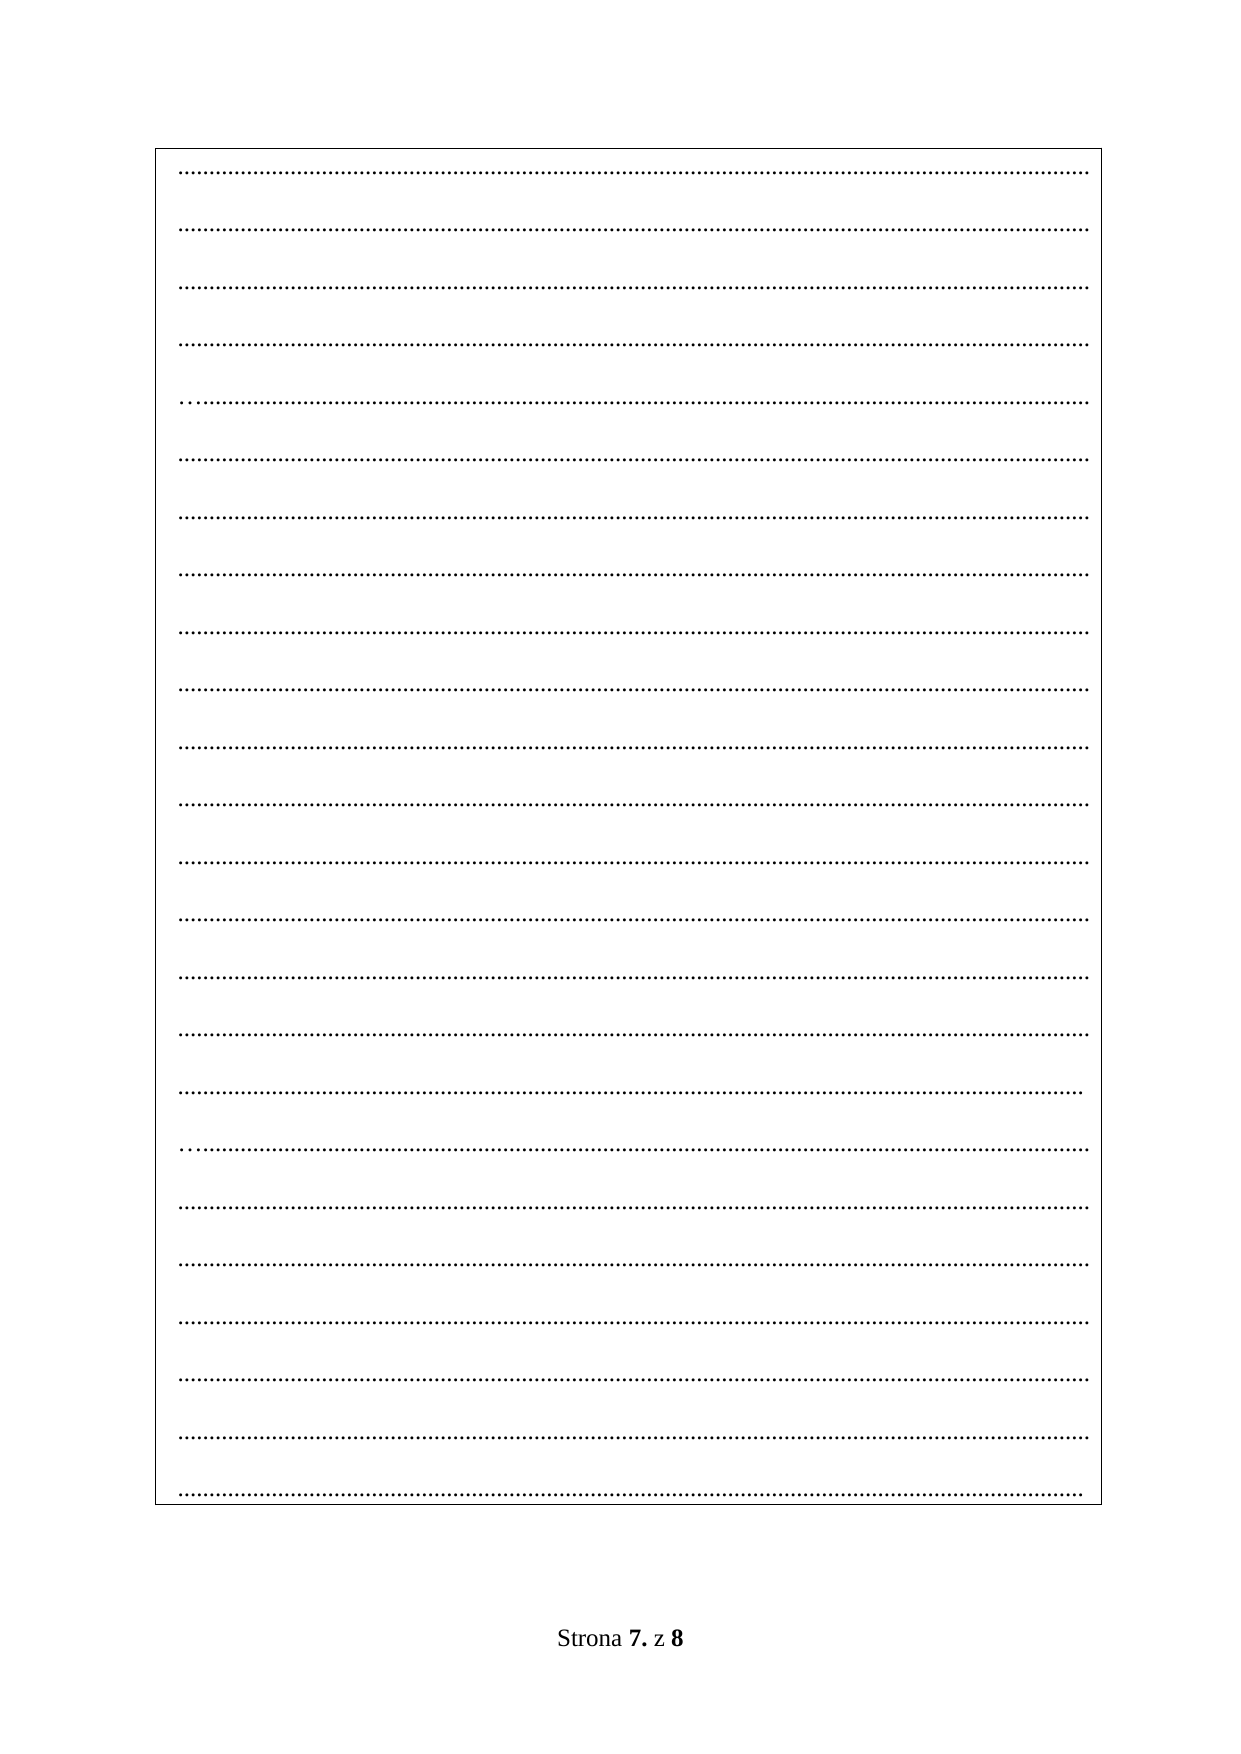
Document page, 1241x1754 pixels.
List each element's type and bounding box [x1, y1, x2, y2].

list [156, 149, 1101, 1504]
